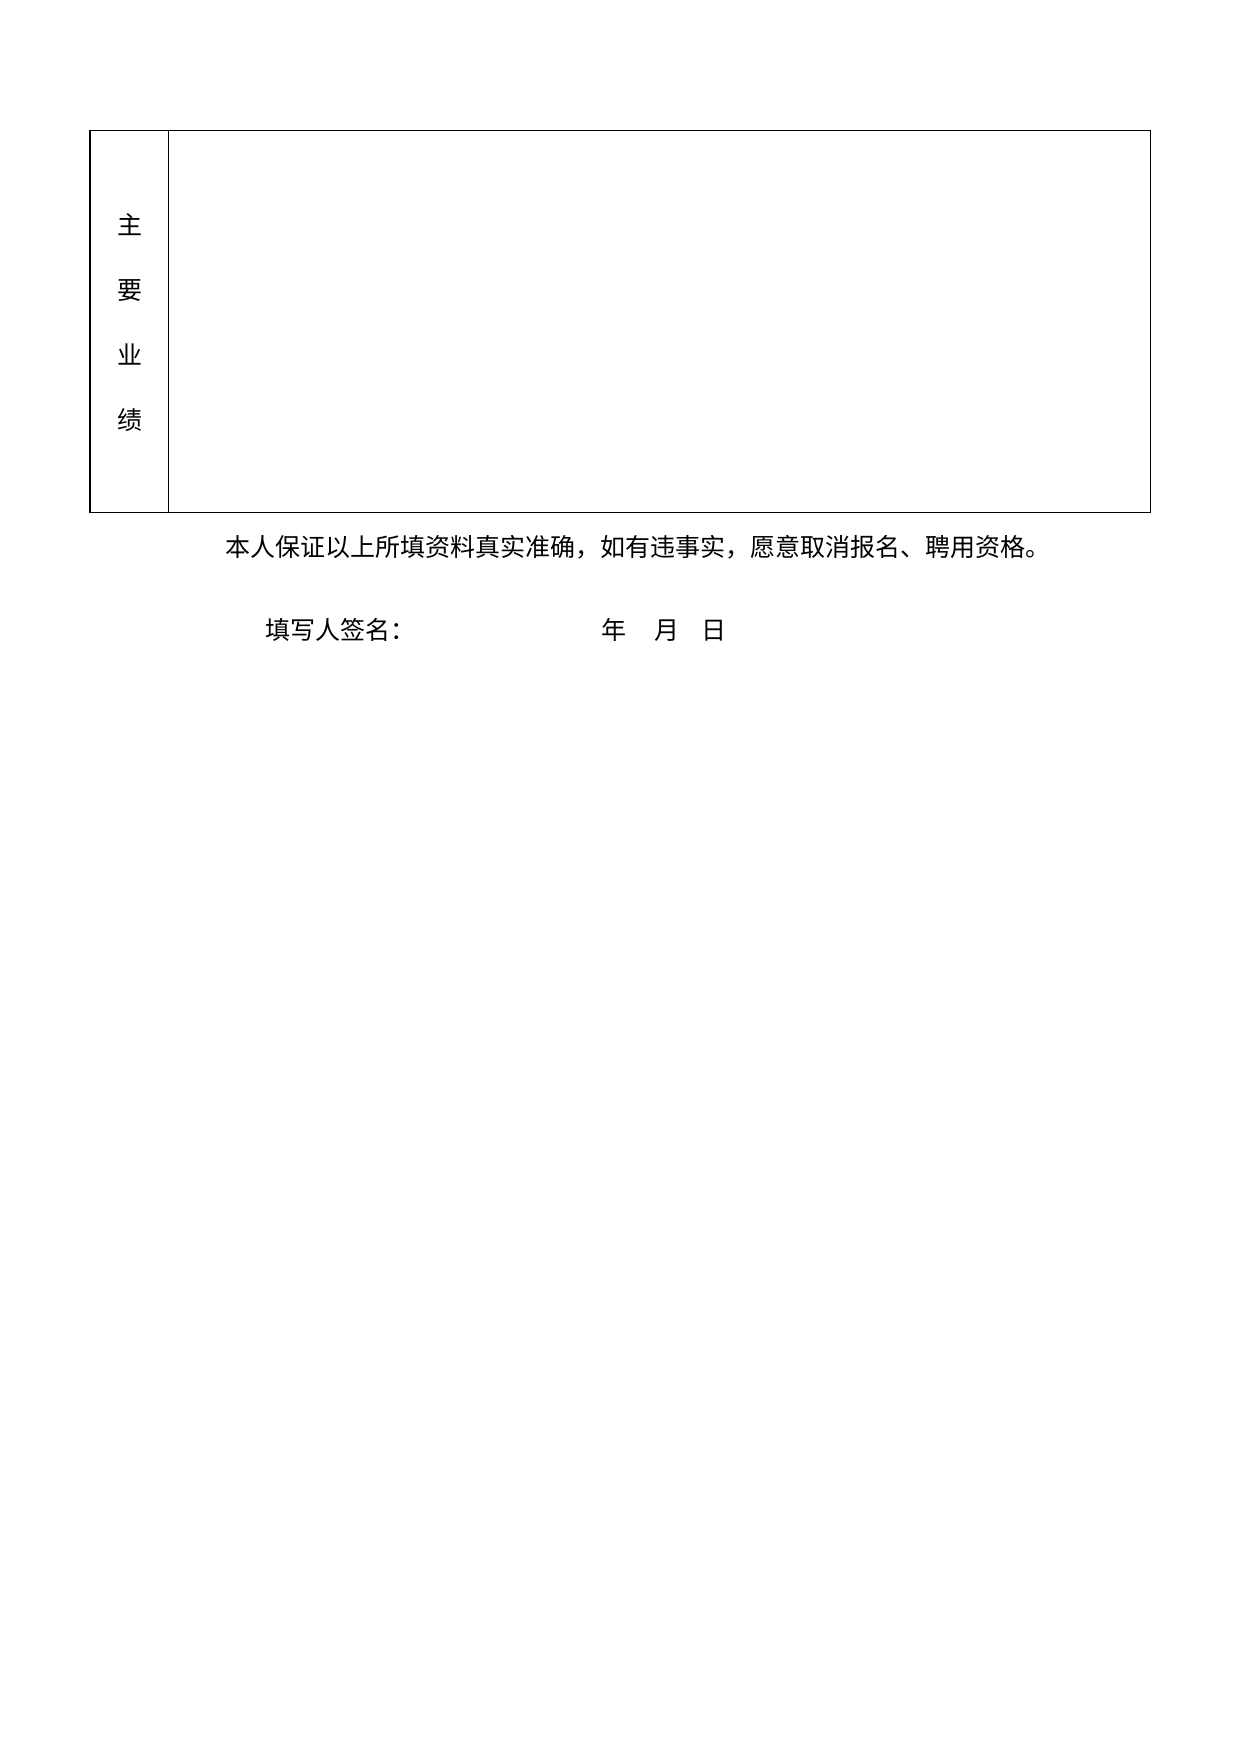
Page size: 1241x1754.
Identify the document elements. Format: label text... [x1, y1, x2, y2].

text 本人保证以上所填资料真实准确，如有违事实，愿意取消报名、聘用资格。 [225, 513, 1053, 578]
table_cell 主 要 业 绩 [91, 131, 168, 512]
table_cell [169, 131, 1150, 512]
text 填写人签名： 年 月 日 [187, 596, 1053, 661]
